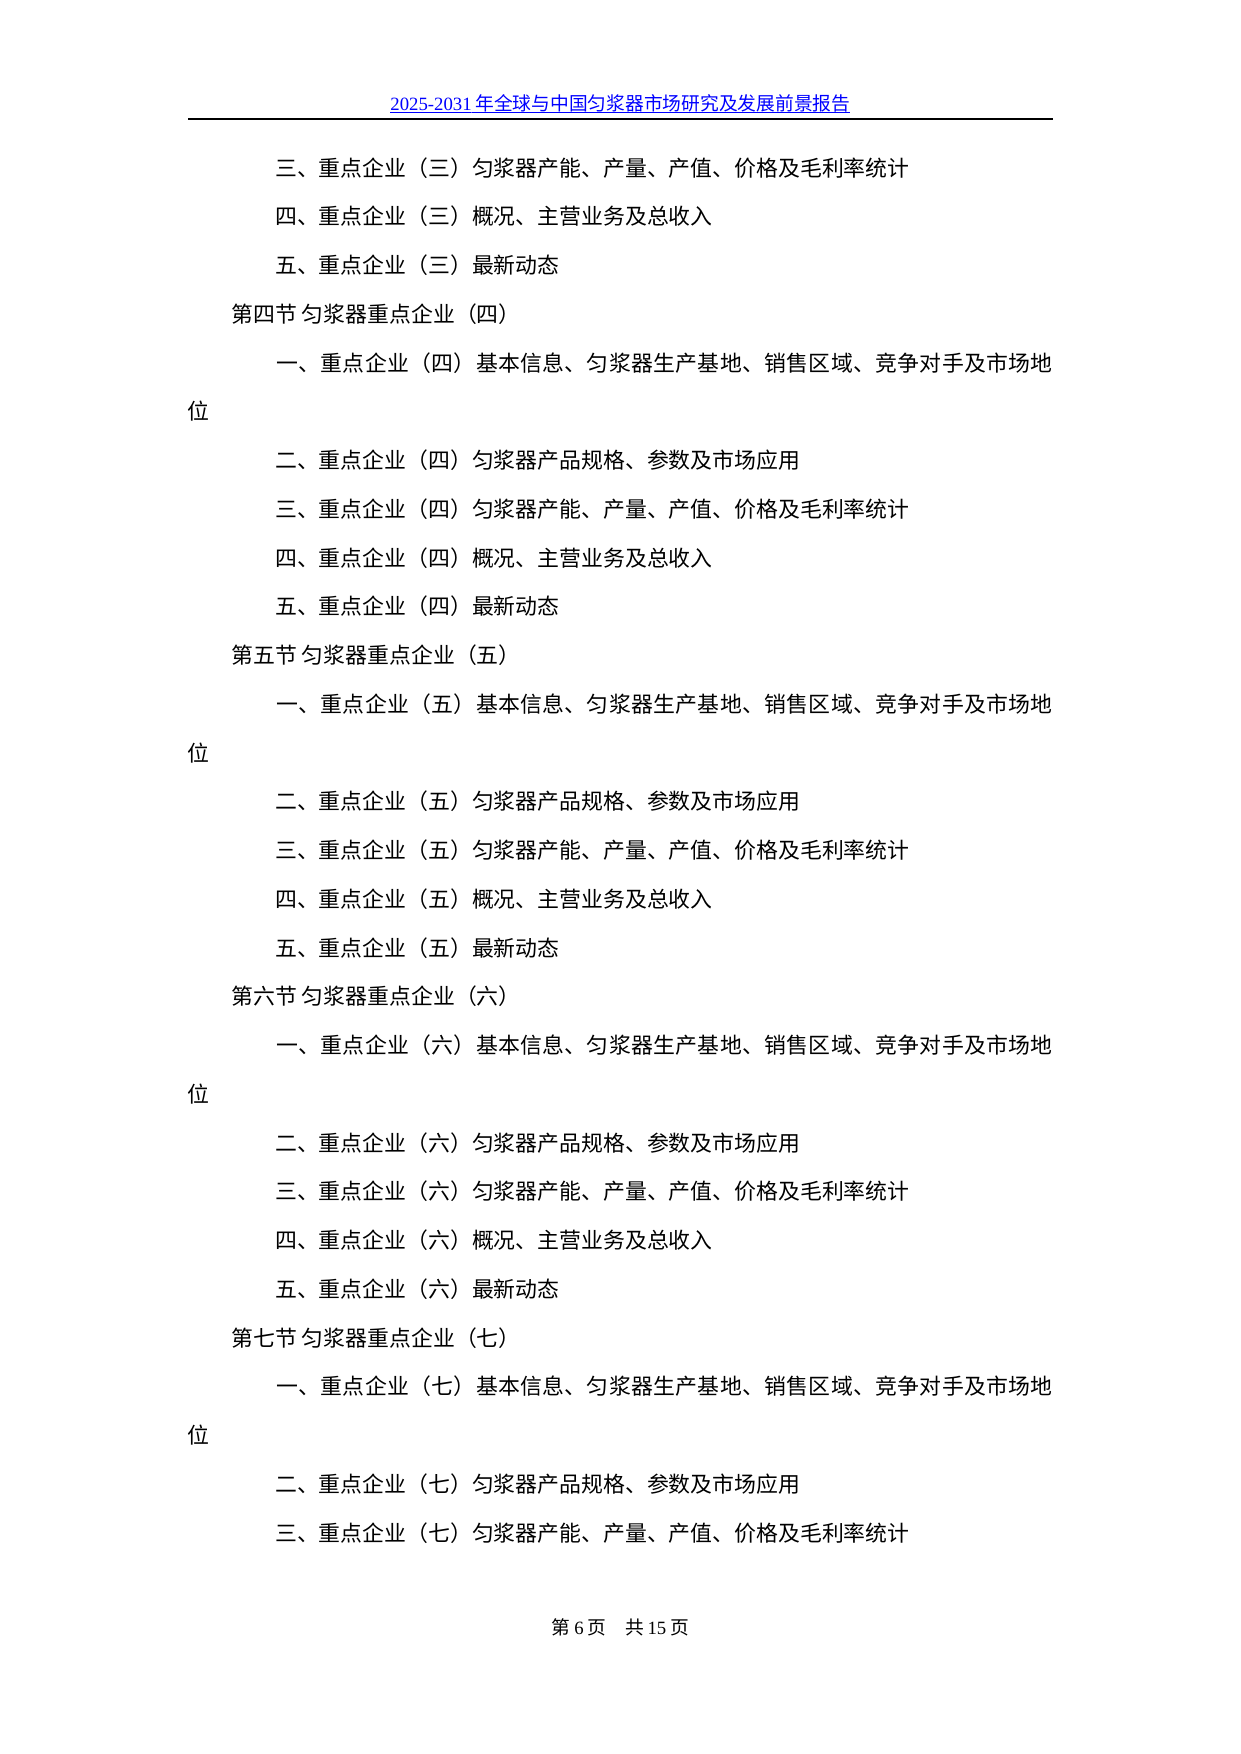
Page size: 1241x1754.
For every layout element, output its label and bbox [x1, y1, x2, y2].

text [187, 150, 1053, 1548]
